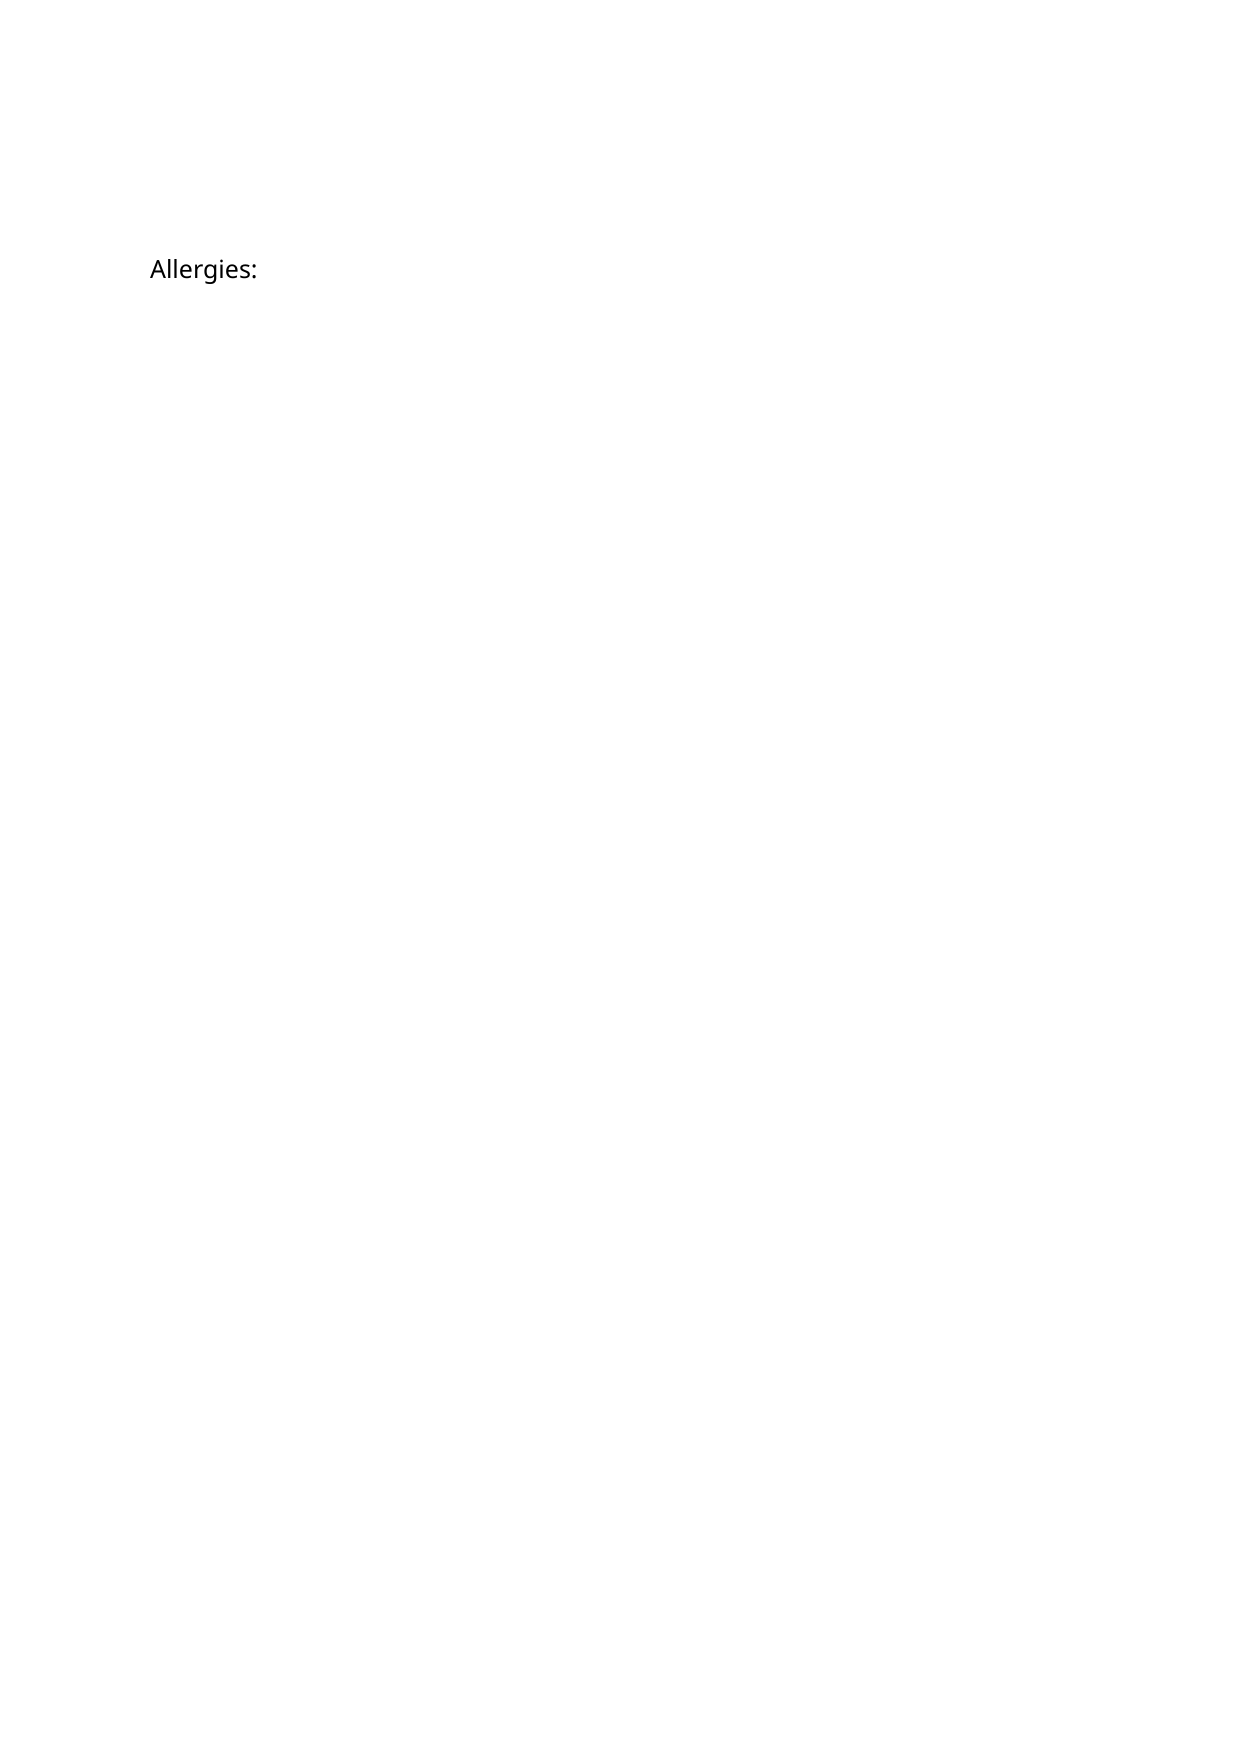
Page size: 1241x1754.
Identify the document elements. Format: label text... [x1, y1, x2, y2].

text Allergies: [150, 252, 1090, 286]
